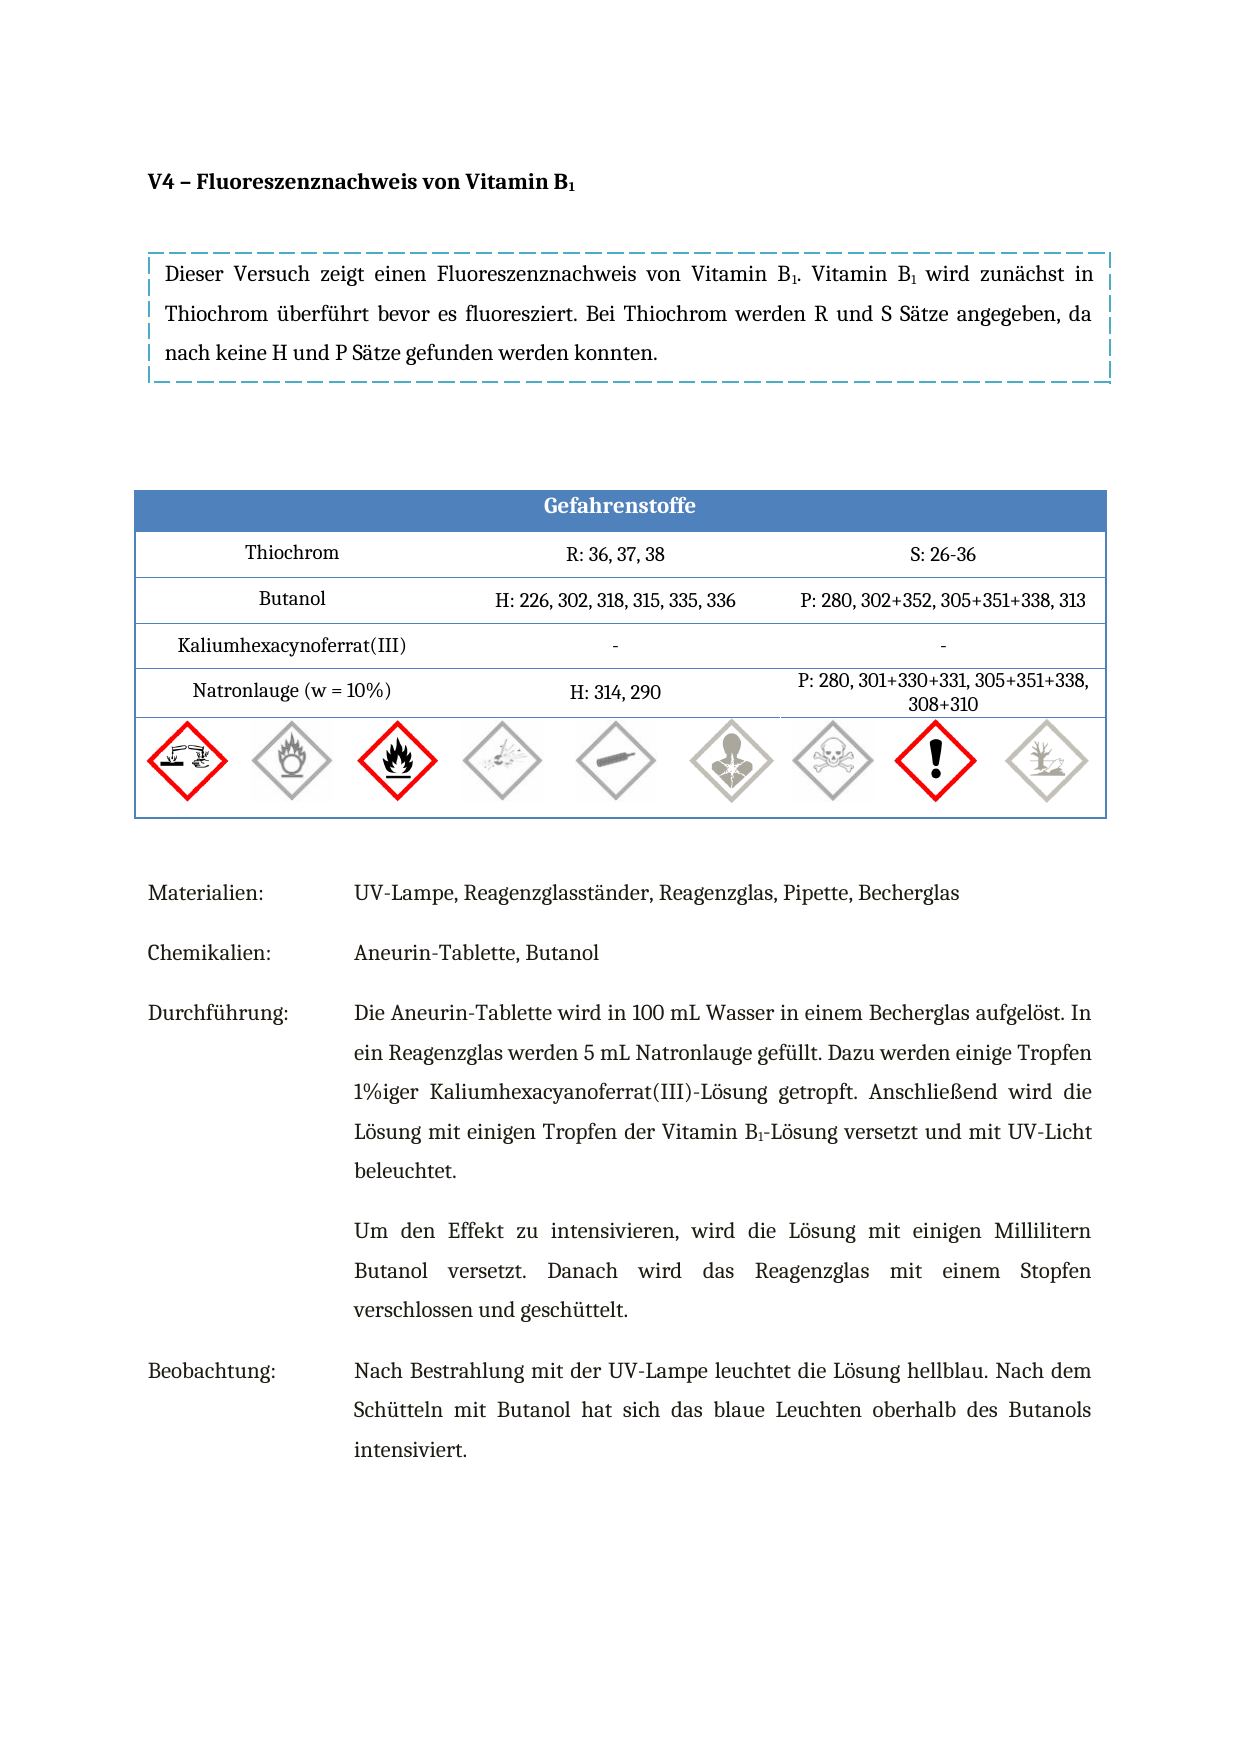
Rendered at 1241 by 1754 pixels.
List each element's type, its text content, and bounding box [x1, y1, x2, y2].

picture [792, 719, 875, 802]
table_cell H: 226, 302, 318, 315, 335, 336 [450, 578, 781, 622]
text Chemikalien: Aneurin-Tablette, Butanol [148, 940, 1093, 966]
table_cell S: 26-36 [781, 532, 1105, 577]
table_cell P: 280, 302+352, 305+351+338, 313 [781, 578, 1105, 622]
table_cell Butanol [136, 578, 450, 622]
picture [574, 719, 658, 802]
table_cell R: 36, 37, 38 [450, 532, 781, 577]
table_header Gefahrenstoffe [136, 493, 1105, 532]
table_cell P: 280, 301+330+331, 305+351+338, 308+310 [781, 669, 1105, 717]
table_cell [136, 718, 239, 817]
table_cell [555, 718, 677, 817]
table_cell Kaliumhexacynoferrat(III) [136, 624, 450, 668]
picture [893, 718, 978, 803]
table_cell - [781, 624, 1105, 668]
table_cell [677, 718, 780, 817]
picture [461, 719, 544, 802]
subtitle V4 – Fluoreszenznachweis von Vitamin B1 [148, 168, 1093, 195]
text Durchführung: Die Aneurin-Tablette wird in 100 mL Wasser in einem Becherglas aufgelöst. In ein Reagenzglas werden 5 mL Natronlauge gefüllt. Dazu werden einige Tropfen 1%iger Kaliumhexacyanoferrat(III)-Lösung getropft. Anschließend wird die Lösung mit einigen Tropfen der Vitamin B1-Lösung versetzt und mit UV-Licht beleuchtet. [148, 1000, 1093, 1184]
text Materialien: UV-Lampe, Reagenzglasständer, Reagenzglas, Pipette, Becherglas [148, 879, 1093, 906]
table_cell H: 314, 290 [450, 669, 781, 717]
table_cell [240, 718, 345, 817]
table_cell - [450, 624, 781, 668]
text Um den Effekt zu intensivieren, wird die Lösung mit einigen Millilitern Butanol versetzt. Danach wird das Reagenzglas mit einem Stopfen verschlossen und geschüttelt. [148, 1218, 1093, 1324]
table_cell [988, 718, 1105, 817]
table_cell Natronlauge (w = 10%) [136, 669, 450, 717]
table_cell [882, 718, 987, 817]
table_cell [345, 718, 450, 817]
table_cell [450, 718, 555, 817]
picture [356, 720, 439, 802]
table_cell [781, 718, 882, 817]
picture [145, 719, 229, 802]
picture [250, 719, 334, 802]
table_cell Thiochrom [136, 532, 450, 577]
text Beobachtung: Nach Bestrahlung mit der UV-Lampe leuchtet die Lösung hellblau. Nach dem Schütteln mit Butanol hat sich das blaue Leuchten oberhalb des Butanols intensiviert. [148, 1358, 1093, 1463]
